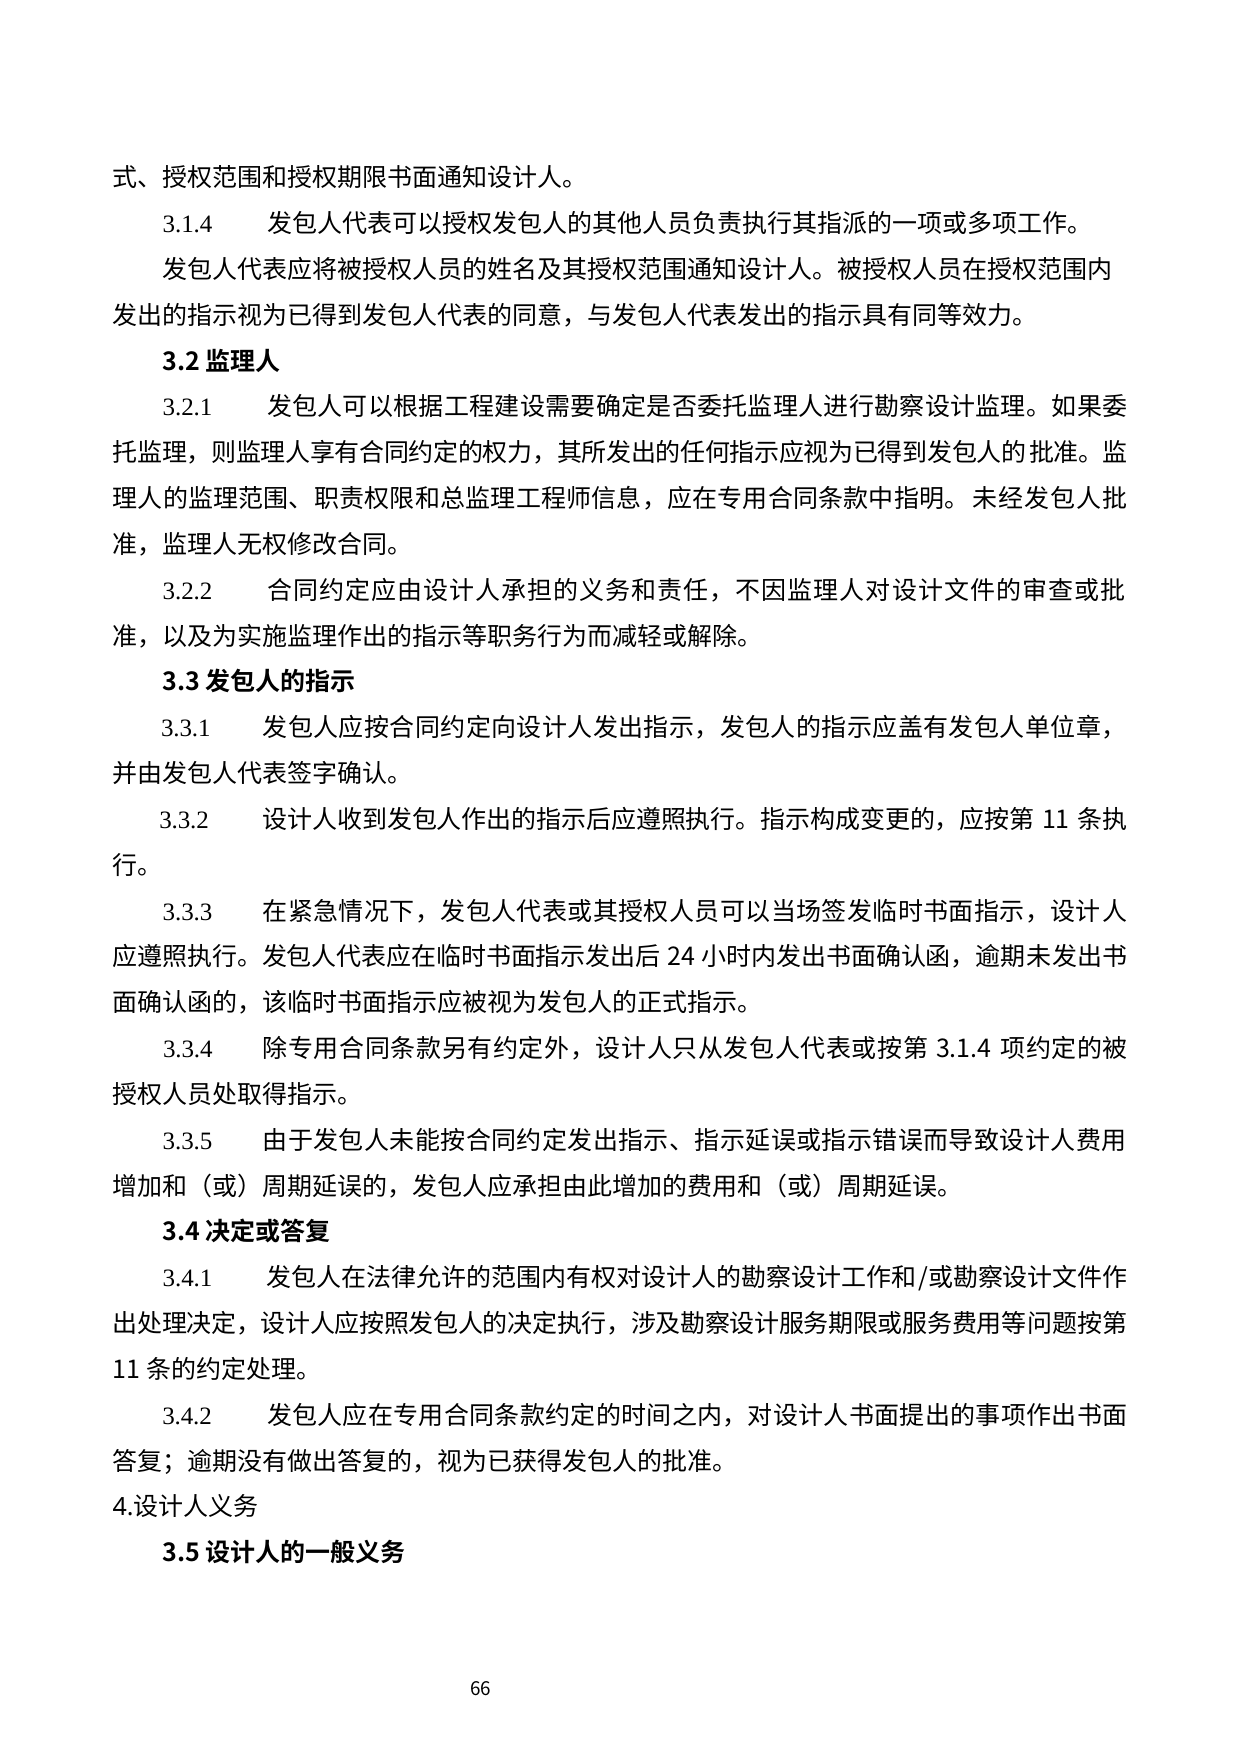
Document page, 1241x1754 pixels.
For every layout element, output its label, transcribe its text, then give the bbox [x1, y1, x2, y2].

list 由于发包人未能按合同约定发出指示、指示延误或指示错误而导致设计人费用增加和（或）周期延误的，发包人应承担由此增加的费用和（或）周期延误。 [112, 1112, 1128, 1204]
list 决定或答复 [112, 1204, 1128, 1250]
list 4.设计人义务 [112, 1479, 1128, 1525]
list 设计人收到发包人作出的指示后应遵照执行。指示构成变更的，应按第 11 条执行。 [112, 792, 1128, 883]
list 监理人 [112, 333, 1128, 379]
list 发包人可以根据工程建设需要确定是否委托监理人进行勘察设计监理。如果委托监理，则监理人享有合同约定的权力，其所发出的任何指示应视为已得到发包人的批准。监理人的监理范围、职责权限和总监理工程师信息，应在专用合同条款中指明。未经发包人批准，监理人无权修改合同。 [112, 379, 1128, 562]
list 发包人应按合同约定向设计人发出指示，发包人的指示应盖有发包人单位章， 并由发包人代表签字确认。 [112, 700, 1128, 792]
text 发包人代表应将被授权人员的姓名及其授权范围通知设计人。被授权人员在授权范围内发出的指示视为已得到发包人代表的同意，与发包人代表发出的指示具有同等效力。 [112, 242, 1128, 333]
list 发包人的指示 [112, 654, 1128, 700]
list 发包人在法律允许的范围内有权对设计人的勘察设计工作和/或勘察设计文件作出处理决定，设计人应按照发包人的决定执行，涉及勘察设计服务期限或服务费用等问题按第 11 条的约定处理。 [112, 1250, 1128, 1387]
list 发包人代表可以授权发包人的其他人员负责执行其指派的一项或多项工作。 [112, 196, 1128, 242]
list 设计人的一般义务 [112, 1525, 1128, 1571]
list 除专用合同条款另有约定外，设计人只从发包人代表或按第 3.1.4 项约定的被授权人员处取得指示。 [112, 1021, 1128, 1112]
list 在紧急情况下，发包人代表或其授权人员可以当场签发临时书面指示，设计人应遵照执行。发包人代表应在临时书面指示发出后 24 小时内发出书面确认函，逾期未发出书面确认函的，该临时书面指示应被视为发包人的正式指示。 [112, 883, 1128, 1021]
list 发包人应在专用合同条款约定的时间之内，对设计人书面提出的事项作出书面答复；逾期没有做出答复的，视为已获得发包人的批准。 [112, 1387, 1128, 1479]
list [112, 150, 1128, 196]
list 合同约定应由设计人承担的义务和责任，不因监理人对设计文件的审查或批准，以及为实施监理作出的指示等职务行为而减轻或解除。 [112, 562, 1128, 654]
